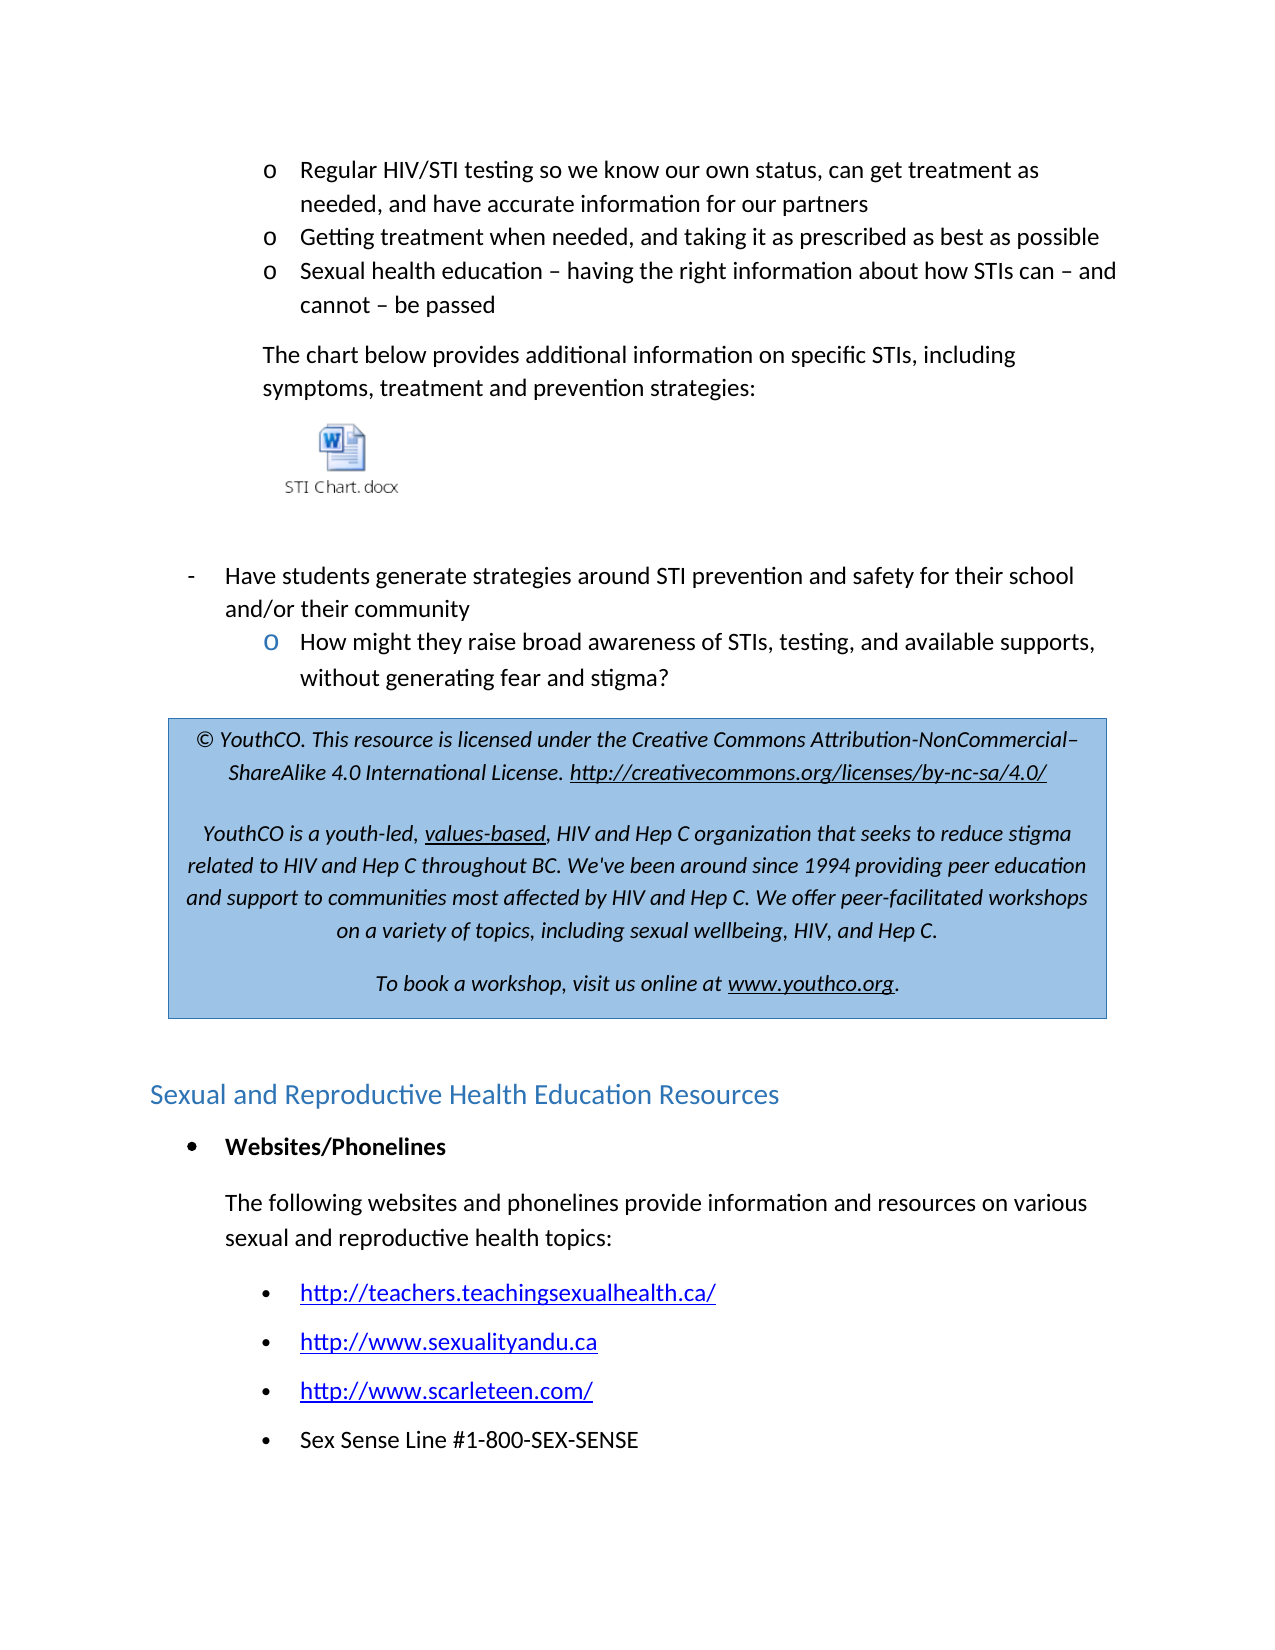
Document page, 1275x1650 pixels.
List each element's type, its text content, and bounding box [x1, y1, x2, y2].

list How might they raise broad awareness of STIs, testing, and available supports, without generating fear and stigma? [262, 626, 1125, 692]
list Websites/Phonelines [187, 1131, 1125, 1161]
list Regular HIV/STI testing so we know our own status, can get treatment as needed, and have accurate information for our partners [262, 154, 1125, 219]
list http://www.sexualityandu.ca [262, 1326, 1125, 1357]
list Have students generate strategies around STI prevention and safety for their school and/or their community [187, 561, 1125, 624]
list Sex Sense Line #1-800-SEX-SENSE [262, 1424, 1125, 1455]
list http://www.scarleteen.com/ [262, 1375, 1125, 1406]
list Getting treatment when needed, and taking it as prescribed as best as possible [262, 221, 1125, 253]
list http://teachers.teachingsexualhealth.ca/ [262, 1277, 1125, 1308]
list Sexual health education – having the right information about how STIs can – and cannot – be passed [262, 255, 1125, 320]
text Sexual and Reproductive Health Education Resources [150, 1076, 1125, 1111]
text The following websites and phonelines provide information and resources on various sexual and reproductive health topics: [225, 1187, 1125, 1252]
text The chart below provides additional information on specific STIs, including symptoms, treatment and prevention strategies: [262, 339, 1125, 403]
